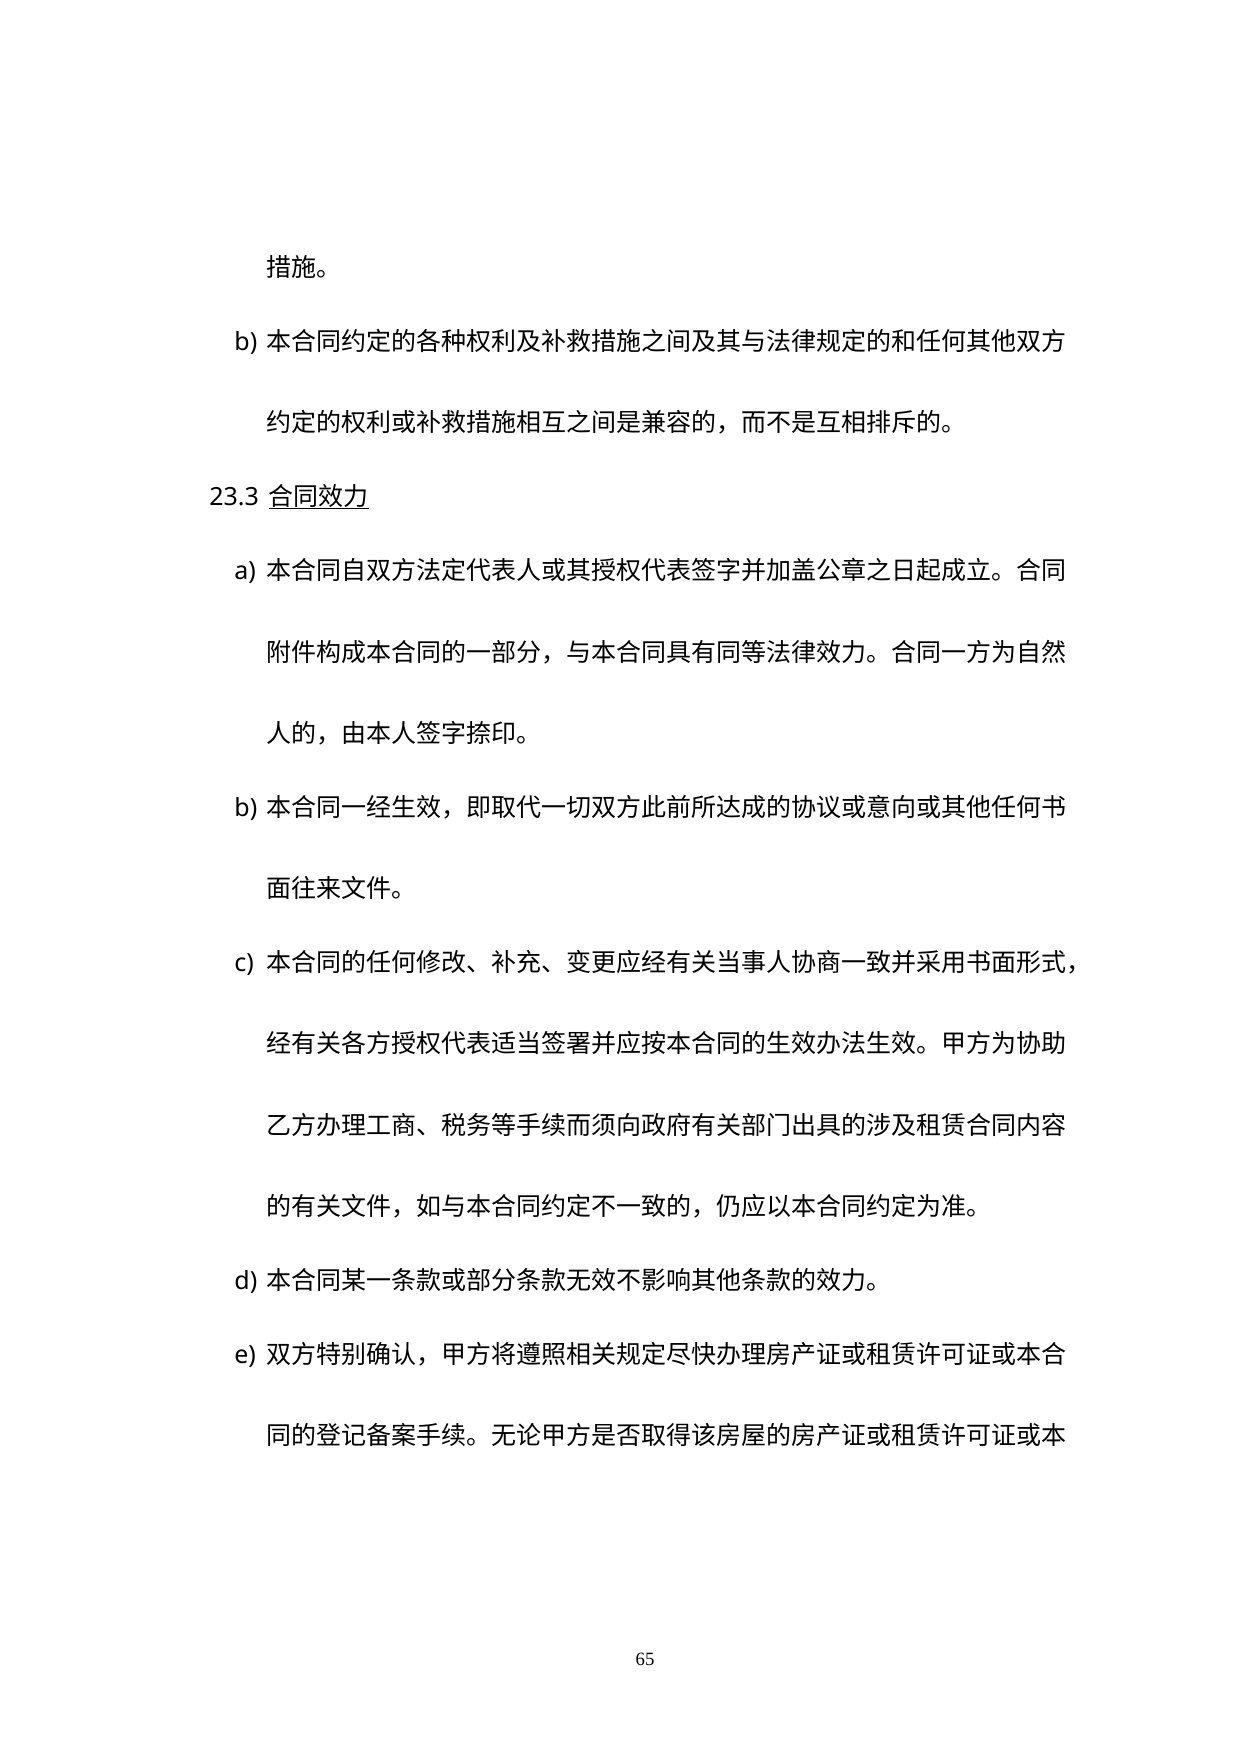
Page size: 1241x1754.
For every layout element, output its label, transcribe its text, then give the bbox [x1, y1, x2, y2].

list 本合同的任何修改、补充、变更应经有关当事人协商一致并采用书面形式，经有关各方授权代表适当签署并应按本合同的生效办法生效。甲方为协助乙方办理工商、税务等手续而须向政府有关部门出具的涉及租赁合同内容的有关文件，如与本合同约定不一致的，仍应以本合同约定为准。 [234, 928, 1087, 1237]
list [234, 1320, 1087, 1466]
list 本合同约定的各种权利及补救措施之间及其与法律规定的和任何其他双方约定的权利或补救措施相互之间是兼容的，而不是互相排斥的。 [234, 307, 1087, 453]
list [234, 233, 1087, 298]
list 合同效力 [209, 462, 1087, 527]
list 本合同自双方法定代表人或其授权代表签字并加盖公章之日起成立。合同附件构成本合同的一部分，与本合同具有同等法律效力。合同一方为自然人的，由本人签字捺印。 [234, 536, 1087, 764]
list 本合同某一条款或部分条款无效不影响其他条款的效力。 [234, 1246, 1087, 1311]
list 本合同一经生效，即取代一切双方此前所达成的协议或意向或其他任何书面往来文件。 [234, 773, 1087, 919]
